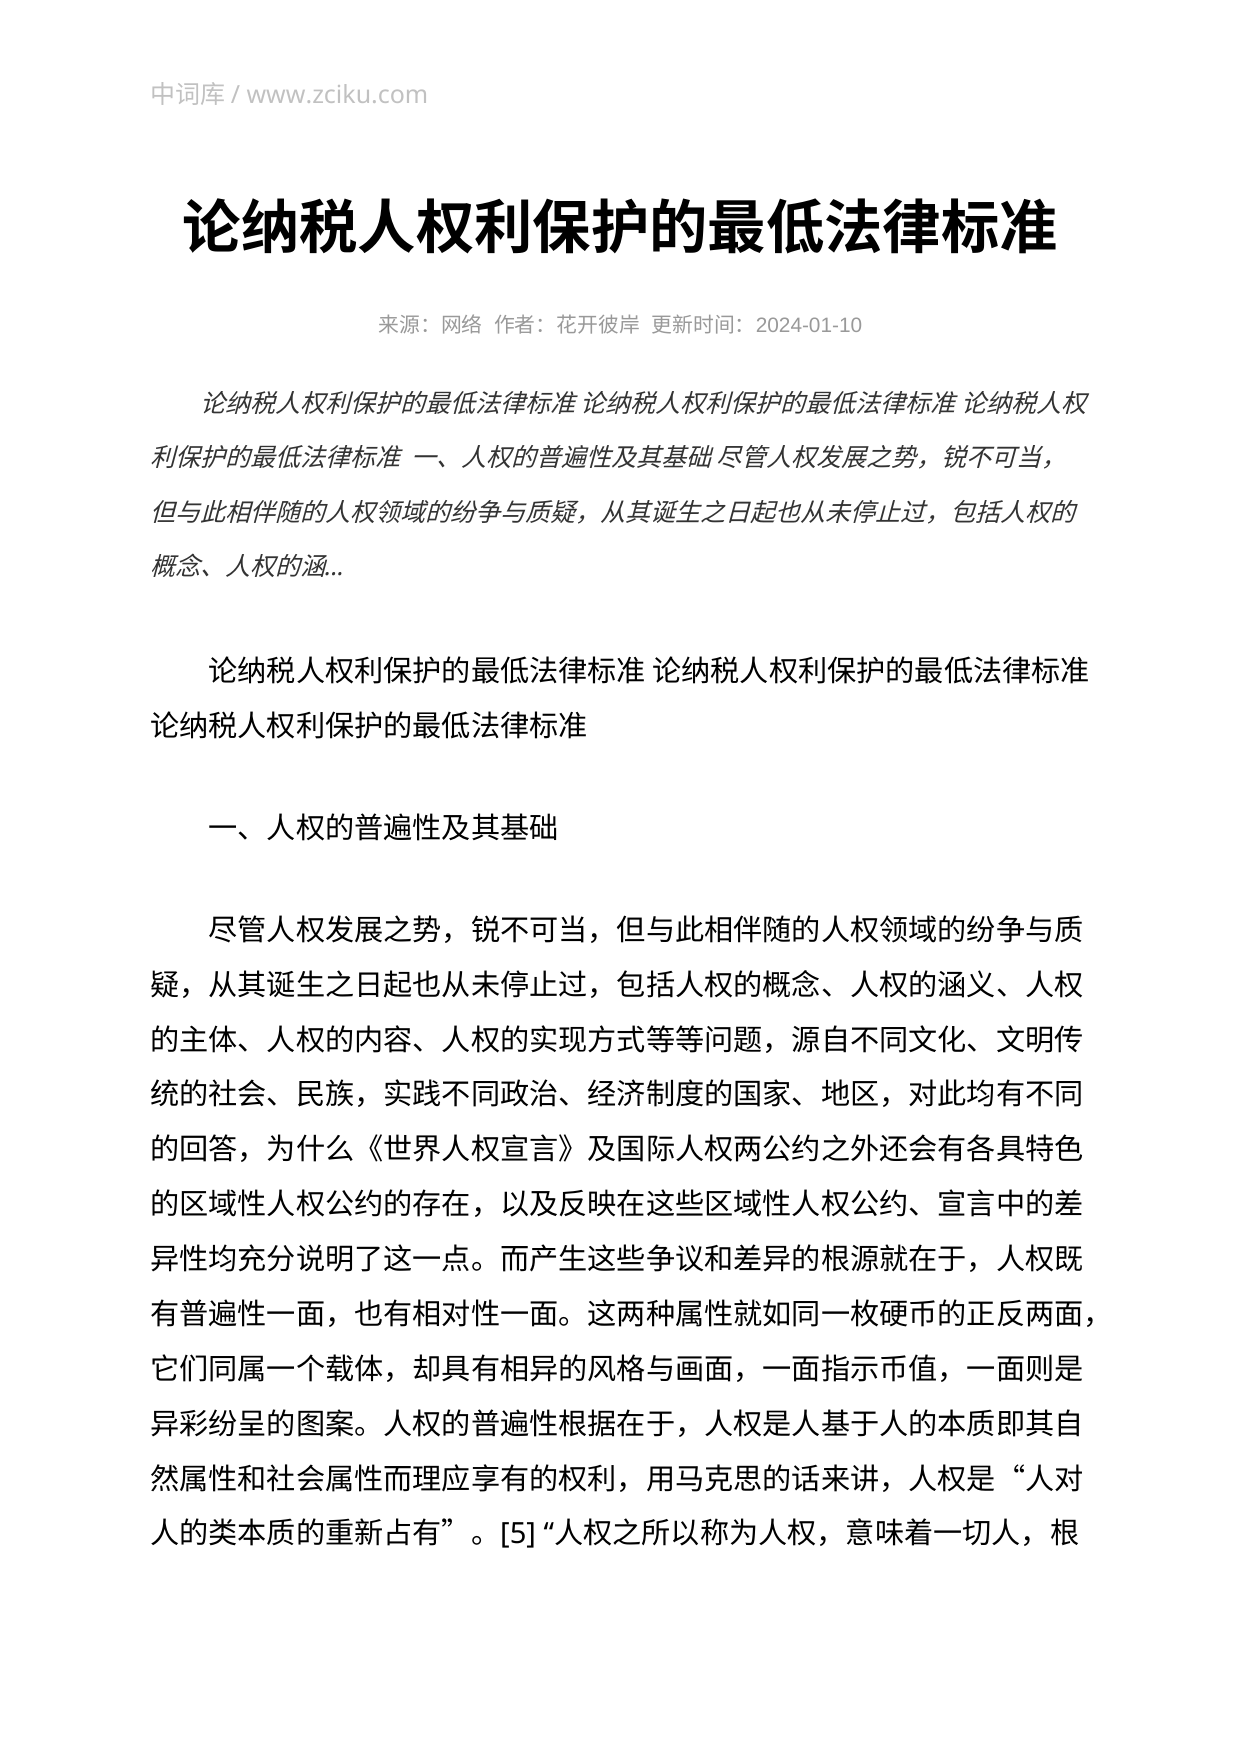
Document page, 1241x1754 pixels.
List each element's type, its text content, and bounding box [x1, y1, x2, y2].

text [150, 906, 1090, 1552]
text 论纳税人权利保护的最低法律标准 论纳税人权利保护的最低法律标准 论纳税人权利保护的最低法律标准 一、人权的普遍性及其基础 尽管人权发展之势，锐不可当，但与此相伴随的人权领域的纷争与质疑，从其诞生之日起也从未停止过，包括人权的概念、人权的涵... [150, 383, 1090, 583]
subtitle 论纳税人权利保护的最低法律标准 [150, 181, 1090, 266]
text 一、人权的普遍性及其基础 [150, 804, 1090, 847]
text 论纳税人权利保护的最低法律标准 论纳税人权利保护的最低法律标准 论纳税人权利保护的最低法律标准 [150, 648, 1090, 745]
text 来源：网络 作者：花开彼岸 更新时间：2024-01-10 [150, 313, 1090, 337]
